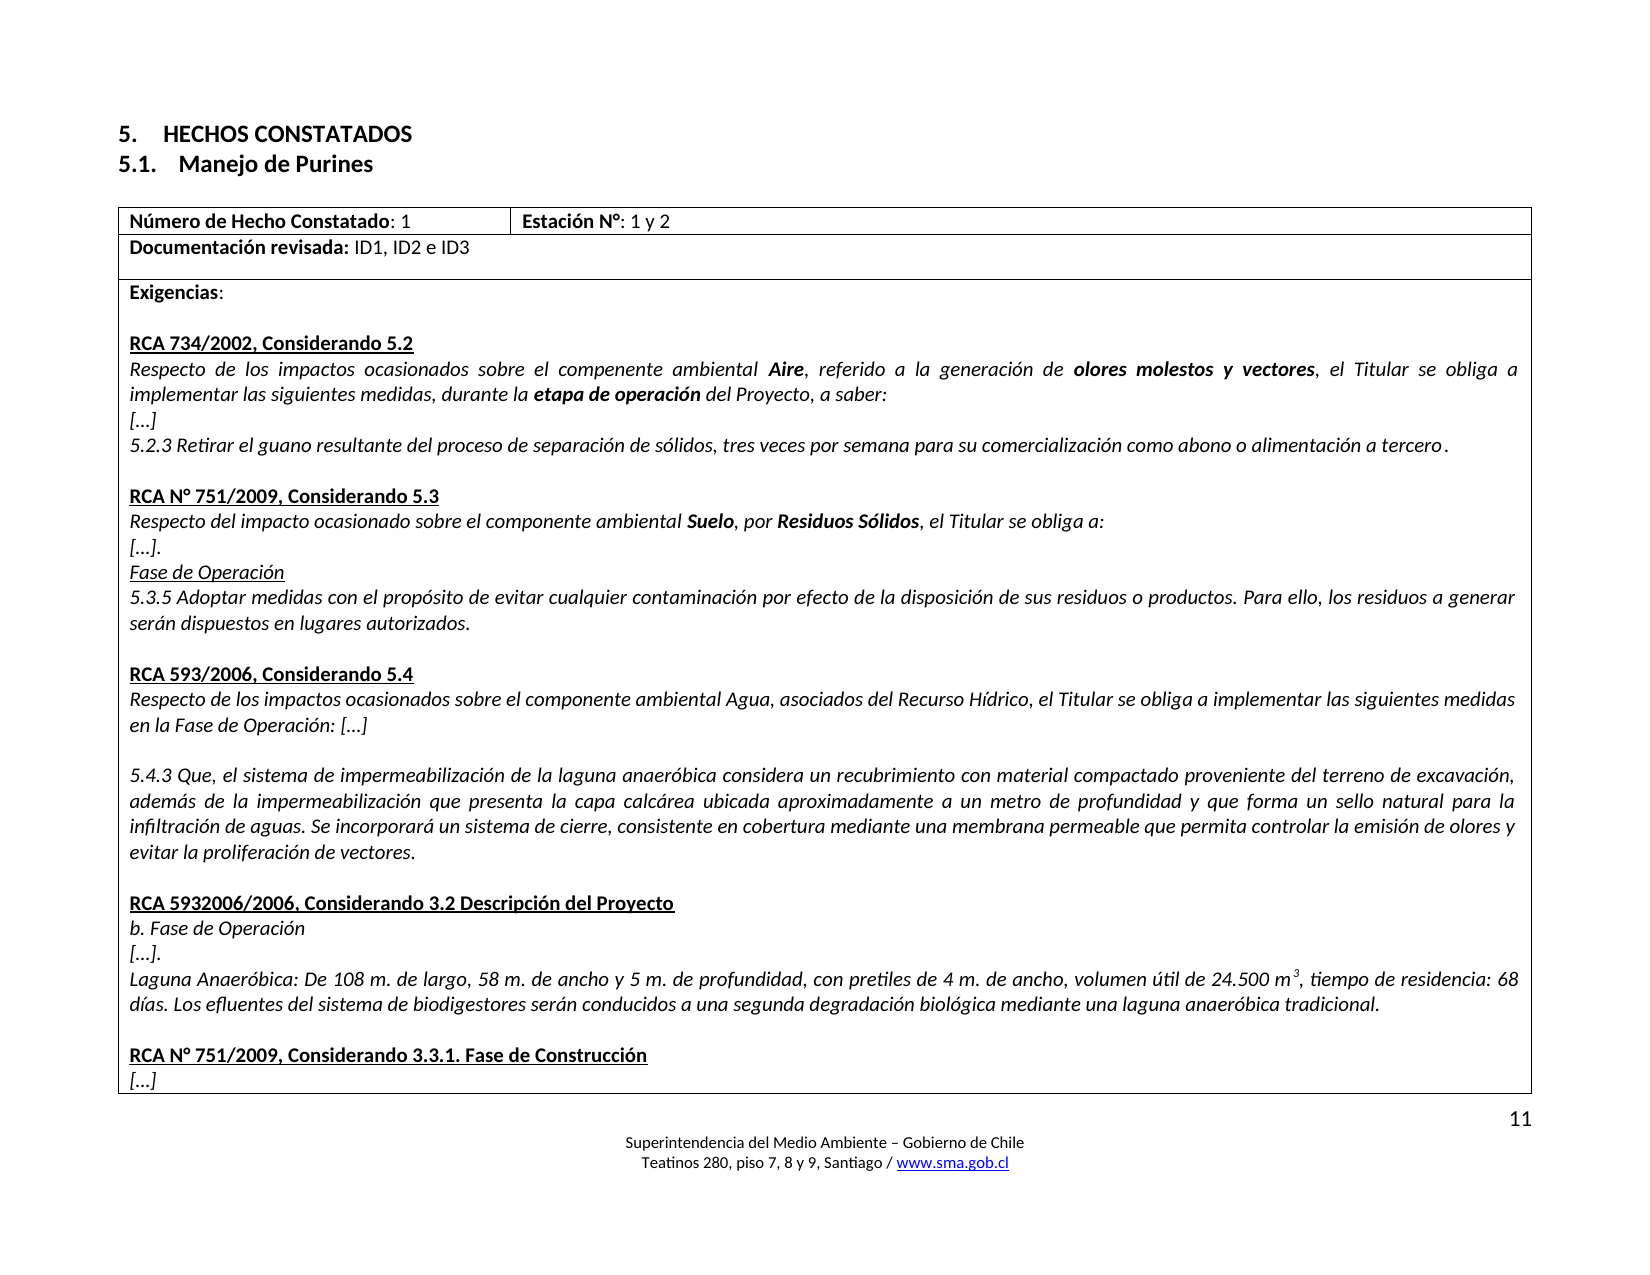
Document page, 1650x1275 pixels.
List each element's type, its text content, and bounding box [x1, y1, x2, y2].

table_cell Documentación revisada: ID1, ID2 e ID3 [119, 235, 1531, 279]
subtitle Manejo de Purines [118, 149, 1532, 179]
table_header Estación N°: 1 y 2 [511, 208, 1531, 234]
table_header Número de Hecho Constatado: 1 [119, 208, 510, 234]
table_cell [119, 280, 1531, 1093]
subtitle HECHOS CONSTATADOS [118, 118, 1532, 149]
